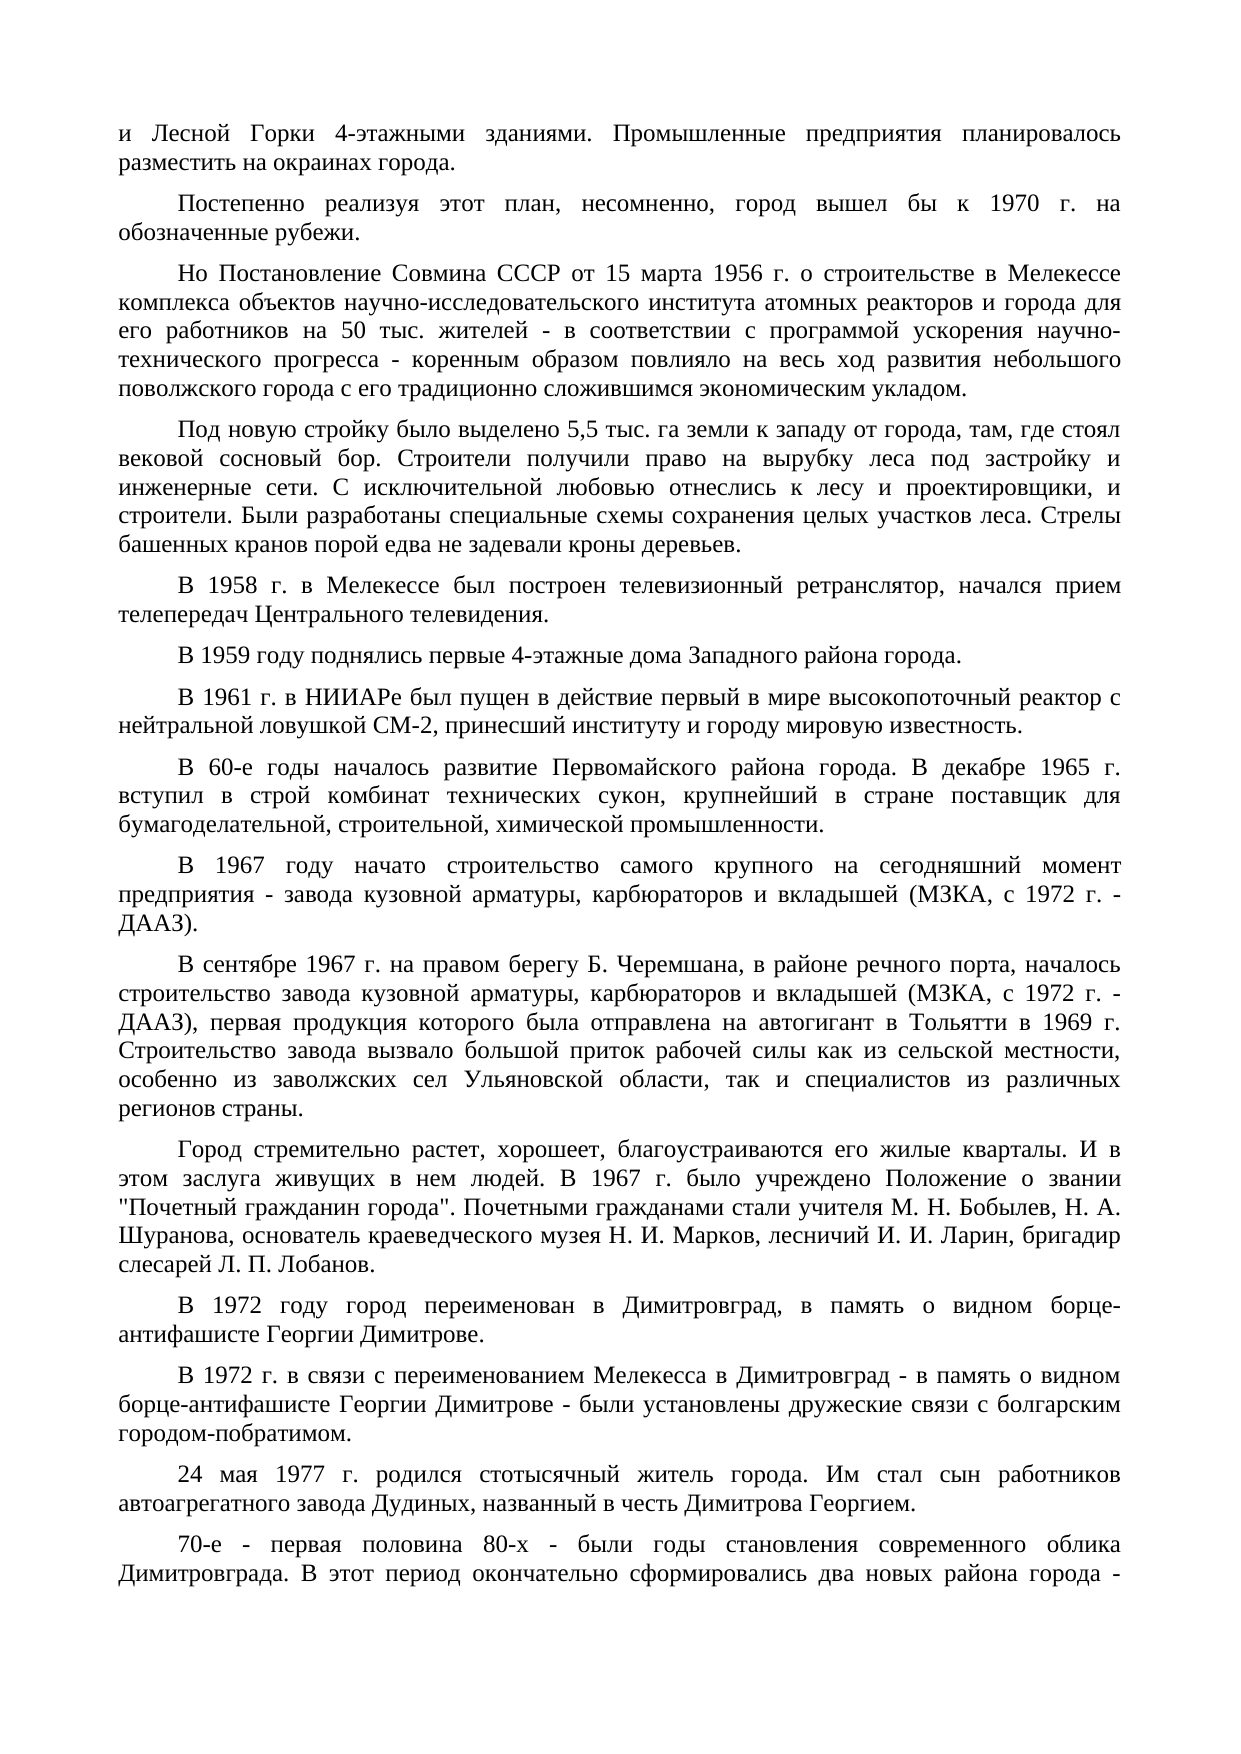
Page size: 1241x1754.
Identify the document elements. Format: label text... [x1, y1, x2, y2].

text В 1958 г. в Мелекессе был построен телевизионный ретранслятор, начался прием телепередач Центрального телевидения. [118, 571, 1122, 628]
text 24 мая 1977 г. родился стотысячный житель города. Им стал сын работников автоагрегатного завода Дудиных, названный в честь Димитрова Георгием. [118, 1459, 1122, 1517]
text В 1967 году начато строительство самого крупного на сегодняшний момент предприятия - завода кузовной арматуры, карбюраторов и вкладышей (МЗКА, с 1972 г. - ДААЗ). [118, 851, 1122, 937]
text В сентябре 1967 г. на правом берегу Б. Черемшана, в районе речного порта, началось строительство завода кузовной арматуры, карбюраторов и вкладышей (МЗКА, с 1972 г. - ДААЗ), первая продукция которого была отправлена на автогигант в Тольятти в 1969 г. Строительство завода вызвало большой приток рабочей силы как из сельской местности, особенно из заволжских сел Ульяновской области, так и специалистов из различных регионов страны. [118, 949, 1122, 1122]
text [118, 118, 1122, 176]
text В 1972 году город переименован в Димитровград, в память о видном борце-антифашисте Георгии Димитрове. [118, 1291, 1122, 1348]
text В 60-е годы началось развитие Первомайского района города. В декабре 1965 г. вступил в строй комбинат технических сукон, крупнейший в стране поставщик для бумагоделательной, строительной, химической промышленности. [118, 752, 1122, 838]
text Но Постановление Совмина СССР от 15 марта 1956 г. о строительстве в Мелекессе комплекса объектов научно-исследовательского института атомных реакторов и города для его работников на 50 тыс. жителей - в соответствии с программой ускорения научно-технического прогресса - коренным образом повлияло на весь ход развития небольшого поволжского города с его традиционно сложившимся экономическим укладом. [118, 258, 1122, 402]
text В 1961 г. в НИИАРе был пущен в действие первый в мире высокопоточный реактор с нейтральной ловушкой СМ-2, принесший институту и городу мировую известность. [118, 682, 1122, 739]
text Под новую стройку было выделено 5,5 тыс. га земли к западу от города, там, где стоял вековой сосновый бор. Строители получили право на вырубку леса под застройку и инженерные сети. С исключительной любовью отнеслись к лесу и проектировщики, и строители. Были разработаны специальные схемы сохранения целых участков леса. Стрелы башенных кранов порой едва не задевали кроны деревьев. [118, 414, 1122, 558]
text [118, 1529, 1122, 1587]
text В 1972 г. в связи с переименованием Мелекесса в Димитровград - в память о видном борце-антифашисте Георгии Димитрове - были установлены дружеские связи с болгарским городом-побратимом. [118, 1361, 1122, 1447]
text Постепенно реализуя этот план, несомненно, город вышел бы к 1970 г. на обозначенные рубежи. [118, 188, 1122, 246]
text В 1959 году поднялись первые 4-этажные дома Западного района города. [118, 641, 1122, 669]
text Город стремительно растет, хорошеет, благоустраиваются его жилые кварталы. И в этом заслуга живущих в нем людей. В 1967 г. было учреждено Положение о звании "Почетный гражданин города". Почетными гражданами стали учителя М. Н. Бобылев, Н. А. Шуранова, основатель краеведческого музея Н. И. Марков, лесничий И. И. Ларин, бригадир слесарей Л. П. Лобанов. [118, 1134, 1122, 1278]
